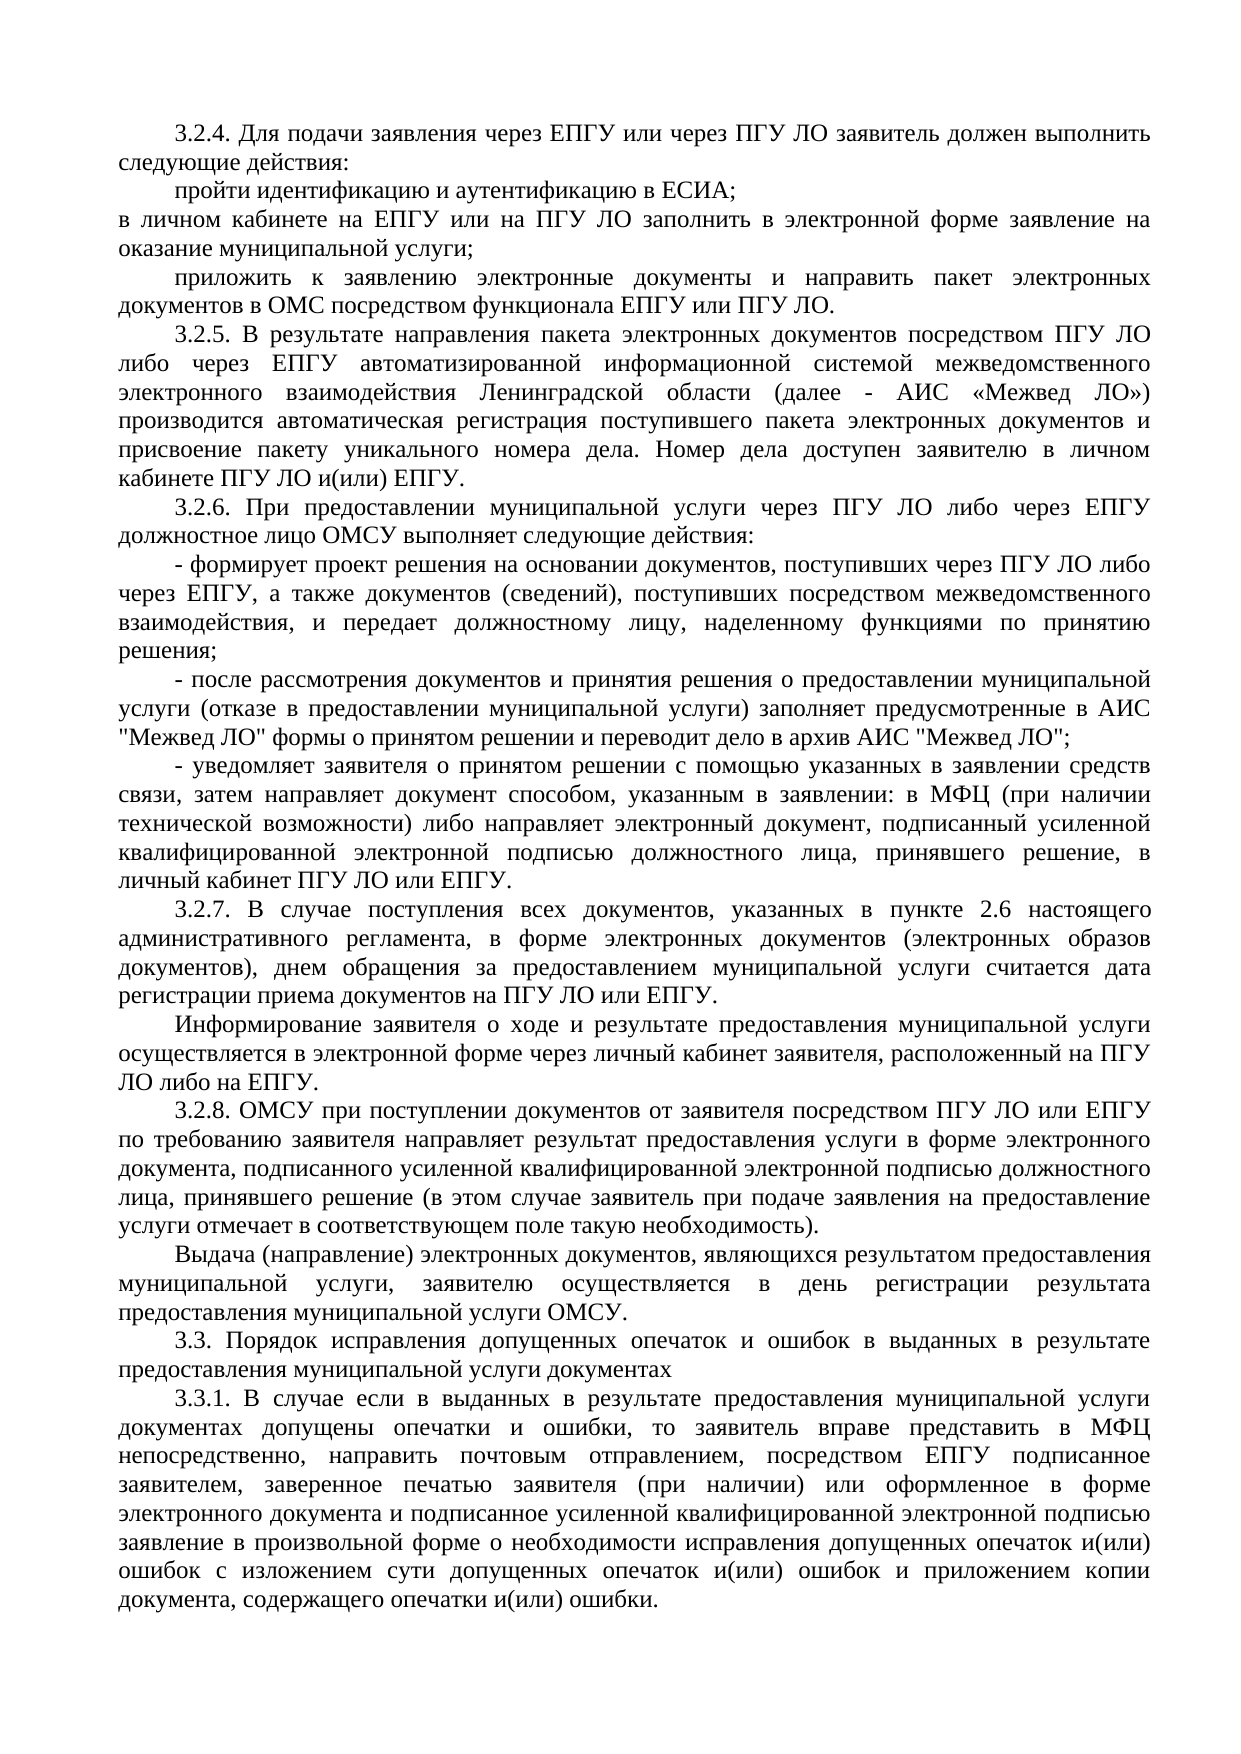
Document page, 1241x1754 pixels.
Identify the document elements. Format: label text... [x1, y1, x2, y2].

text 3.2.6. При предоставлении муниципальной услуги через ПГУ ЛО либо через ЕПГУ должностное лицо ОМСУ выполняет следующие действия: [118, 492, 1152, 549]
text в личном кабинете на ЕПГУ или на ПГУ ЛО заполнить в электронной форме заявление на оказание муниципальной услуги; [118, 204, 1152, 262]
text Информирование заявителя о ходе и результате предоставления муниципальной услуги осуществляется в электронной форме через личный кабинет заявителя, расположенный на ПГУ ЛО либо на ЕПГУ. [118, 1009, 1152, 1096]
text - формирует проект решения на основании документов, поступивших через ПГУ ЛО либо через ЕПГУ, а также документов (сведений), поступивших посредством межведомственного взаимодействия, и передает должностному лицу, наделенному функциями по принятию решения; [118, 549, 1152, 664]
text - после рассмотрения документов и принятия решения о предоставлении муниципальной услуги (отказе в предоставлении муниципальной услуги) заполняет предусмотренные в АИС "Межвед ЛО" формы о принятом решении и переводит дело в архив АИС "Межвед ЛО"; [118, 664, 1152, 751]
text Выдача (направление) электронных документов, являющихся результатом предоставления муниципальной услуги, заявителю осуществляется в день регистрации результата предоставления муниципальной услуги ОМСУ. [118, 1239, 1152, 1326]
text 3.2.7. В случае поступления всех документов, указанных в пункте 2.6 настоящего административного регламента, в форме электронных документов (электронных образов документов), днем обращения за предоставлением муниципальной услуги считается дата регистрации приема документов на ПГУ ЛО или ЕПГУ. [118, 894, 1152, 1009]
text 3.3. Порядок исправления допущенных опечаток и ошибок в выданных в результате предоставления муниципальной услуги документах [118, 1326, 1152, 1383]
text - уведомляет заявителя о принятом решении с помощью указанных в заявлении средств связи, затем направляет документ способом, указанным в заявлении: в МФЦ (при наличии технической возможности) либо направляет электронный документ, подписанный усиленной квалифицированной электронной подписью должностного лица, принявшего решение, в личный кабинет ПГУ ЛО или ЕПГУ. [118, 751, 1152, 894]
text 3.2.4. Для подачи заявления через ЕПГУ или через ПГУ ЛО заявитель должен выполнить следующие действия: [118, 118, 1152, 176]
text 3.3.1. В случае если в выданных в результате предоставления муниципальной услуги документах допущены опечатки и ошибки, то заявитель вправе представить в МФЦ непосредственно, направить почтовым отправлением, посредством ЕПГУ подписанное заявителем, заверенное печатью заявителя (при наличии) или оформленное в форме электронного документа и подписанное усиленной квалифицированной электронной подписью заявление в произвольной форме о необходимости исправления допущенных опечаток и(или) ошибок с изложением сути допущенных опечаток и(или) ошибок и приложением копии документа, содержащего опечатки и(или) ошибки. [118, 1383, 1152, 1613]
text 3.2.8. ОМСУ при поступлении документов от заявителя посредством ПГУ ЛО или ЕПГУ по требованию заявителя направляет результат предоставления услуги в форме электронного документа, подписанного усиленной квалифицированной электронной подписью должностного лица, принявшего решение (в этом случае заявитель при подаче заявления на предоставление услуги отмечает в соответствующем поле такую необходимость). [118, 1096, 1152, 1239]
text приложить к заявлению электронные документы и направить пакет электронных документов в ОМС посредством функционала ЕПГУ или ПГУ ЛО. [118, 262, 1152, 319]
text 3.2.5. В результате направления пакета электронных документов посредством ПГУ ЛО либо через ЕПГУ автоматизированной информационной системой межведомственного электронного взаимодействия Ленинградской области (далее - АИС «Межвед ЛО») производится автоматическая регистрация поступившего пакета электронных документов и присвоение пакету уникального номера дела. Номер дела доступен заявителю в личном кабинете ПГУ ЛО и(или) ЕПГУ. [118, 319, 1152, 492]
text пройти идентификацию и аутентификацию в ЕСИА; [118, 176, 1152, 204]
